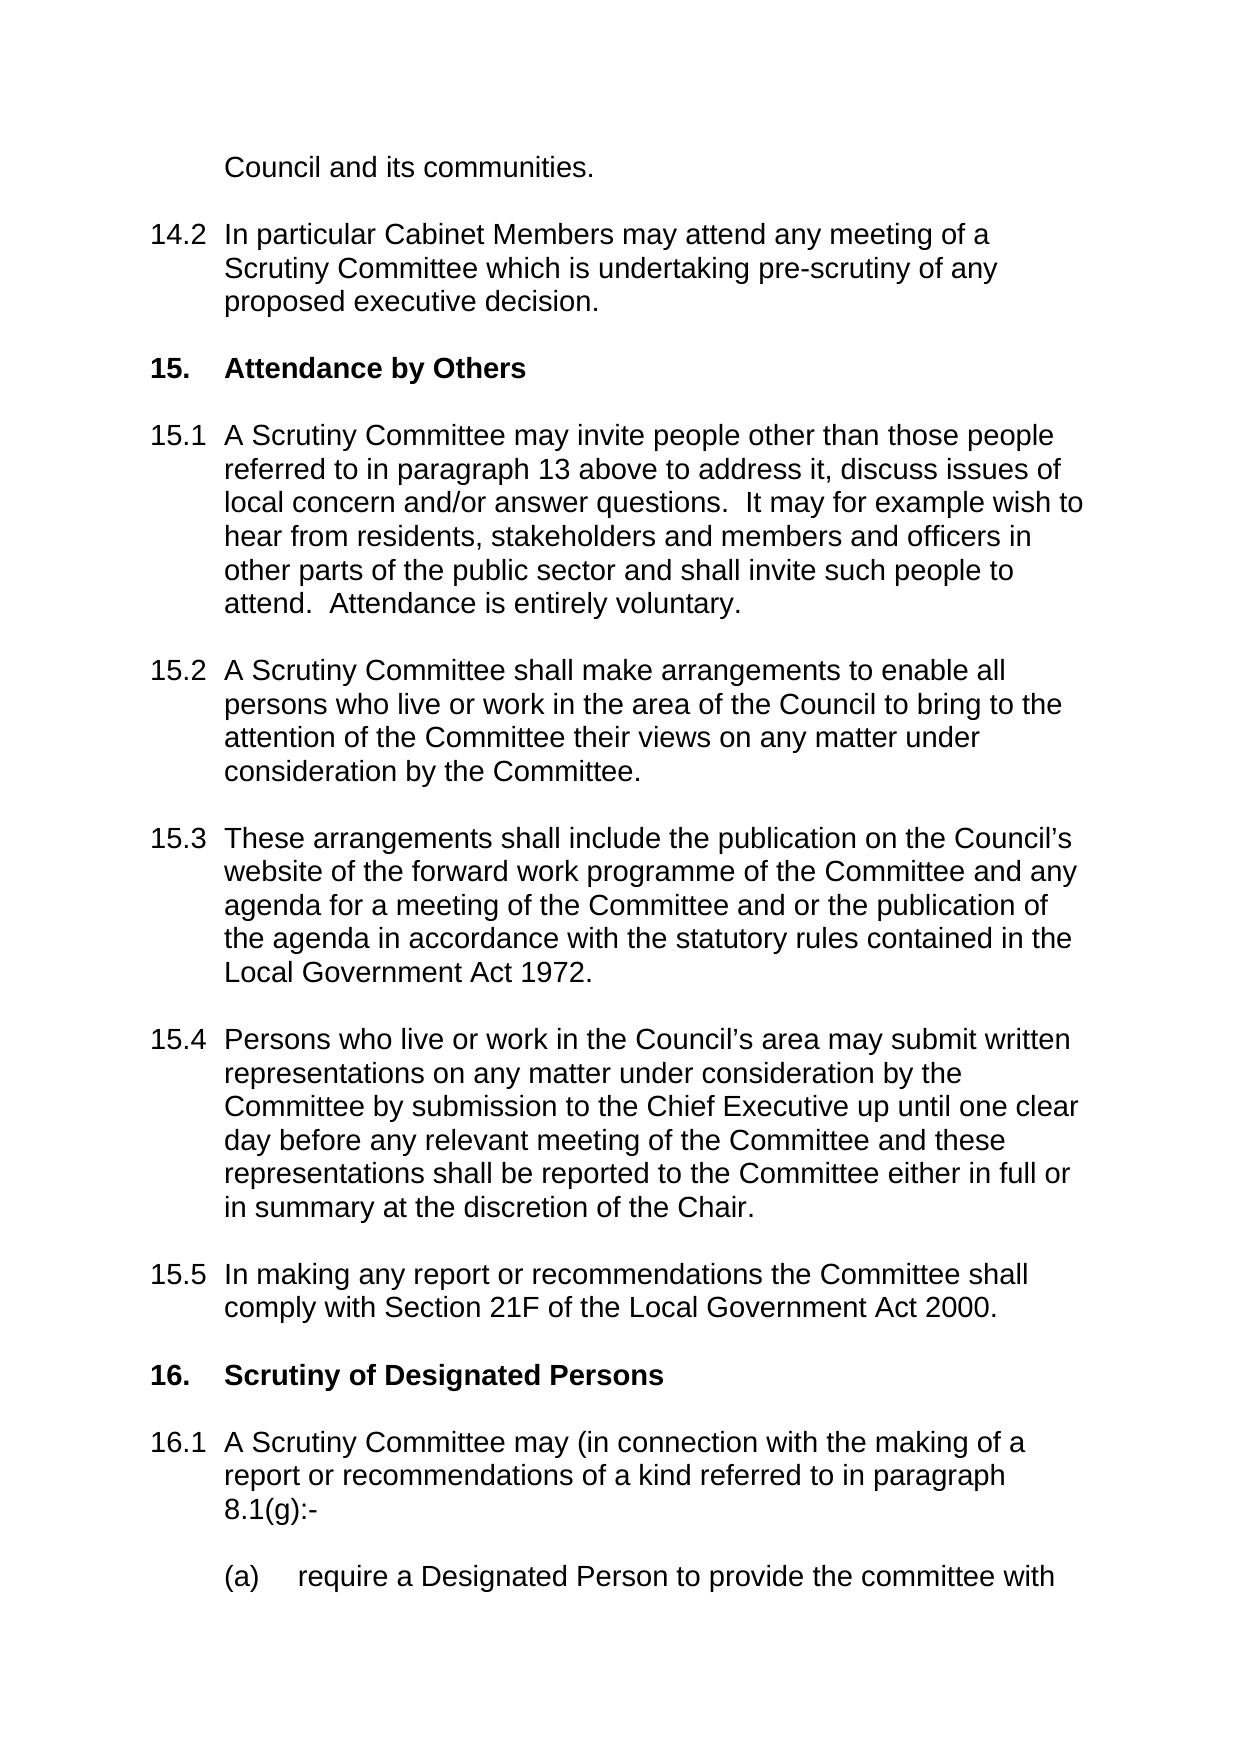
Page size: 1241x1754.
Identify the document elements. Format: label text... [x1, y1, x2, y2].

text 15.3 These arrangements shall include the publication on the Council’s website of the forward work programme of the Committee and any agenda for a meeting of the Committee and or the publication of the agenda in accordance with the statutory rules contained in the Local Government Act 1972. [150, 821, 1097, 988]
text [224, 1559, 1097, 1592]
text 15.5 In making any report or recommendations the Committee shall comply with Section 21F of the Local Government Act 2000. [150, 1257, 1097, 1324]
text 15. Attendance by Others [150, 351, 1097, 385]
text 15.1 A Scrutiny Committee may invite people other than those people referred to in paragraph 13 above to address it, discuss issues of local concern and/or answer questions. It may for example wish to hear from residents, stakeholders and members and officers in other parts of the public sector and shall invite such people to attend. Attendance is entirely voluntary. [150, 418, 1097, 619]
text 16.1 A Scrutiny Committee may (in connection with the making of a report or recommendations of a kind referred to in paragraph 8.1(g):- [150, 1424, 1097, 1525]
text 15.4 Persons who live or work in the Council’s area may submit written representations on any matter under consideration by the Committee by submission to the Chief Executive up until one clear day before any relevant meeting of the Committee and these representations shall be reported to the Committee either in full or in summary at the discretion of the Chair. [150, 1022, 1097, 1223]
text 15.2 A Scrutiny Committee shall make arrangements to enable all persons who live or work in the area of the Council to bring to the attention of the Committee their views on any matter under consideration by the Committee. [150, 653, 1097, 787]
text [150, 150, 1097, 183]
text 14.2 In particular Cabinet Members may attend any meeting of a Scrutiny Committee which is undertaking pre-scrutiny of any proposed executive decision. [150, 217, 1097, 318]
text 16. Scrutiny of Designated Persons [150, 1357, 1097, 1391]
